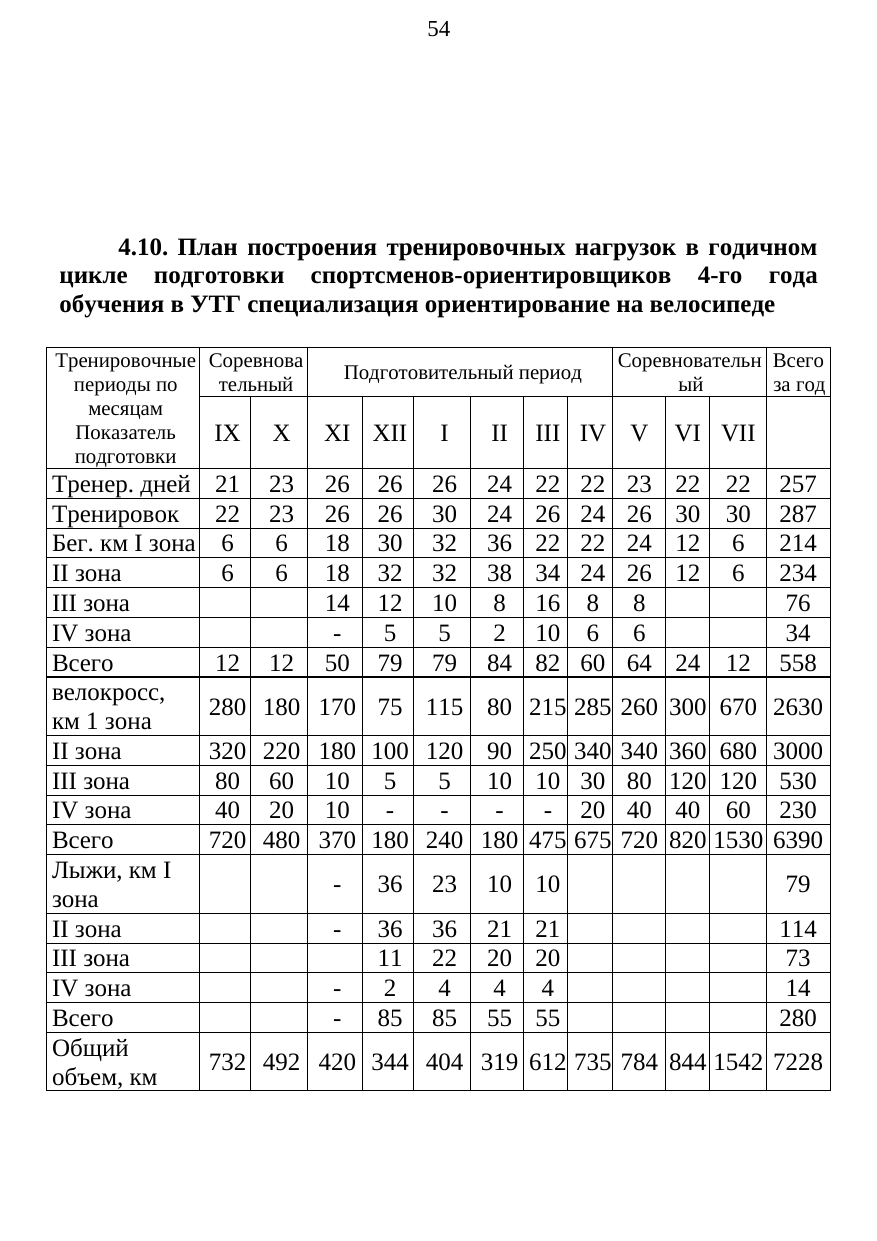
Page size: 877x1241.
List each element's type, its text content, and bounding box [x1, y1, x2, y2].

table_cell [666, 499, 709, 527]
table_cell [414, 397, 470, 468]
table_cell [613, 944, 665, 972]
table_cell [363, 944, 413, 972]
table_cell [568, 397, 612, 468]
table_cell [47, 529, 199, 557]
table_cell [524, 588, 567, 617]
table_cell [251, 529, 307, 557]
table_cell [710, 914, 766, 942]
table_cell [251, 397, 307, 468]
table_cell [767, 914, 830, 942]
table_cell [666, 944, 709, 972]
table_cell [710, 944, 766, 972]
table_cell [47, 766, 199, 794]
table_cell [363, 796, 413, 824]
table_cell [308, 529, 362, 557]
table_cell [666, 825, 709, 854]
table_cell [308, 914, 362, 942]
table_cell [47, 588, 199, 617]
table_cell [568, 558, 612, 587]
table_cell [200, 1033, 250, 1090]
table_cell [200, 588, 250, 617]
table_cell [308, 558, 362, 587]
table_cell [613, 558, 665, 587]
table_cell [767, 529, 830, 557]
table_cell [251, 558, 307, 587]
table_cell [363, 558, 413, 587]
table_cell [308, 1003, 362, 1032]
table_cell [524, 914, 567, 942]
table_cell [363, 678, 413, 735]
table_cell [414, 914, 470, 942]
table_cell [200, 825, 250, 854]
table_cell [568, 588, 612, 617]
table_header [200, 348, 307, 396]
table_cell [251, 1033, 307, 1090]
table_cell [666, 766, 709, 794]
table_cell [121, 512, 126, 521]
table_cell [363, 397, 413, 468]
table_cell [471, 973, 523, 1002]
list План построения тренировочных нагрузок в годичном цикле подготовки спортсменов-ориентировщиков 4-го года обучения в УТГ специализация ориентирование на велосипеде [59, 232, 818, 318]
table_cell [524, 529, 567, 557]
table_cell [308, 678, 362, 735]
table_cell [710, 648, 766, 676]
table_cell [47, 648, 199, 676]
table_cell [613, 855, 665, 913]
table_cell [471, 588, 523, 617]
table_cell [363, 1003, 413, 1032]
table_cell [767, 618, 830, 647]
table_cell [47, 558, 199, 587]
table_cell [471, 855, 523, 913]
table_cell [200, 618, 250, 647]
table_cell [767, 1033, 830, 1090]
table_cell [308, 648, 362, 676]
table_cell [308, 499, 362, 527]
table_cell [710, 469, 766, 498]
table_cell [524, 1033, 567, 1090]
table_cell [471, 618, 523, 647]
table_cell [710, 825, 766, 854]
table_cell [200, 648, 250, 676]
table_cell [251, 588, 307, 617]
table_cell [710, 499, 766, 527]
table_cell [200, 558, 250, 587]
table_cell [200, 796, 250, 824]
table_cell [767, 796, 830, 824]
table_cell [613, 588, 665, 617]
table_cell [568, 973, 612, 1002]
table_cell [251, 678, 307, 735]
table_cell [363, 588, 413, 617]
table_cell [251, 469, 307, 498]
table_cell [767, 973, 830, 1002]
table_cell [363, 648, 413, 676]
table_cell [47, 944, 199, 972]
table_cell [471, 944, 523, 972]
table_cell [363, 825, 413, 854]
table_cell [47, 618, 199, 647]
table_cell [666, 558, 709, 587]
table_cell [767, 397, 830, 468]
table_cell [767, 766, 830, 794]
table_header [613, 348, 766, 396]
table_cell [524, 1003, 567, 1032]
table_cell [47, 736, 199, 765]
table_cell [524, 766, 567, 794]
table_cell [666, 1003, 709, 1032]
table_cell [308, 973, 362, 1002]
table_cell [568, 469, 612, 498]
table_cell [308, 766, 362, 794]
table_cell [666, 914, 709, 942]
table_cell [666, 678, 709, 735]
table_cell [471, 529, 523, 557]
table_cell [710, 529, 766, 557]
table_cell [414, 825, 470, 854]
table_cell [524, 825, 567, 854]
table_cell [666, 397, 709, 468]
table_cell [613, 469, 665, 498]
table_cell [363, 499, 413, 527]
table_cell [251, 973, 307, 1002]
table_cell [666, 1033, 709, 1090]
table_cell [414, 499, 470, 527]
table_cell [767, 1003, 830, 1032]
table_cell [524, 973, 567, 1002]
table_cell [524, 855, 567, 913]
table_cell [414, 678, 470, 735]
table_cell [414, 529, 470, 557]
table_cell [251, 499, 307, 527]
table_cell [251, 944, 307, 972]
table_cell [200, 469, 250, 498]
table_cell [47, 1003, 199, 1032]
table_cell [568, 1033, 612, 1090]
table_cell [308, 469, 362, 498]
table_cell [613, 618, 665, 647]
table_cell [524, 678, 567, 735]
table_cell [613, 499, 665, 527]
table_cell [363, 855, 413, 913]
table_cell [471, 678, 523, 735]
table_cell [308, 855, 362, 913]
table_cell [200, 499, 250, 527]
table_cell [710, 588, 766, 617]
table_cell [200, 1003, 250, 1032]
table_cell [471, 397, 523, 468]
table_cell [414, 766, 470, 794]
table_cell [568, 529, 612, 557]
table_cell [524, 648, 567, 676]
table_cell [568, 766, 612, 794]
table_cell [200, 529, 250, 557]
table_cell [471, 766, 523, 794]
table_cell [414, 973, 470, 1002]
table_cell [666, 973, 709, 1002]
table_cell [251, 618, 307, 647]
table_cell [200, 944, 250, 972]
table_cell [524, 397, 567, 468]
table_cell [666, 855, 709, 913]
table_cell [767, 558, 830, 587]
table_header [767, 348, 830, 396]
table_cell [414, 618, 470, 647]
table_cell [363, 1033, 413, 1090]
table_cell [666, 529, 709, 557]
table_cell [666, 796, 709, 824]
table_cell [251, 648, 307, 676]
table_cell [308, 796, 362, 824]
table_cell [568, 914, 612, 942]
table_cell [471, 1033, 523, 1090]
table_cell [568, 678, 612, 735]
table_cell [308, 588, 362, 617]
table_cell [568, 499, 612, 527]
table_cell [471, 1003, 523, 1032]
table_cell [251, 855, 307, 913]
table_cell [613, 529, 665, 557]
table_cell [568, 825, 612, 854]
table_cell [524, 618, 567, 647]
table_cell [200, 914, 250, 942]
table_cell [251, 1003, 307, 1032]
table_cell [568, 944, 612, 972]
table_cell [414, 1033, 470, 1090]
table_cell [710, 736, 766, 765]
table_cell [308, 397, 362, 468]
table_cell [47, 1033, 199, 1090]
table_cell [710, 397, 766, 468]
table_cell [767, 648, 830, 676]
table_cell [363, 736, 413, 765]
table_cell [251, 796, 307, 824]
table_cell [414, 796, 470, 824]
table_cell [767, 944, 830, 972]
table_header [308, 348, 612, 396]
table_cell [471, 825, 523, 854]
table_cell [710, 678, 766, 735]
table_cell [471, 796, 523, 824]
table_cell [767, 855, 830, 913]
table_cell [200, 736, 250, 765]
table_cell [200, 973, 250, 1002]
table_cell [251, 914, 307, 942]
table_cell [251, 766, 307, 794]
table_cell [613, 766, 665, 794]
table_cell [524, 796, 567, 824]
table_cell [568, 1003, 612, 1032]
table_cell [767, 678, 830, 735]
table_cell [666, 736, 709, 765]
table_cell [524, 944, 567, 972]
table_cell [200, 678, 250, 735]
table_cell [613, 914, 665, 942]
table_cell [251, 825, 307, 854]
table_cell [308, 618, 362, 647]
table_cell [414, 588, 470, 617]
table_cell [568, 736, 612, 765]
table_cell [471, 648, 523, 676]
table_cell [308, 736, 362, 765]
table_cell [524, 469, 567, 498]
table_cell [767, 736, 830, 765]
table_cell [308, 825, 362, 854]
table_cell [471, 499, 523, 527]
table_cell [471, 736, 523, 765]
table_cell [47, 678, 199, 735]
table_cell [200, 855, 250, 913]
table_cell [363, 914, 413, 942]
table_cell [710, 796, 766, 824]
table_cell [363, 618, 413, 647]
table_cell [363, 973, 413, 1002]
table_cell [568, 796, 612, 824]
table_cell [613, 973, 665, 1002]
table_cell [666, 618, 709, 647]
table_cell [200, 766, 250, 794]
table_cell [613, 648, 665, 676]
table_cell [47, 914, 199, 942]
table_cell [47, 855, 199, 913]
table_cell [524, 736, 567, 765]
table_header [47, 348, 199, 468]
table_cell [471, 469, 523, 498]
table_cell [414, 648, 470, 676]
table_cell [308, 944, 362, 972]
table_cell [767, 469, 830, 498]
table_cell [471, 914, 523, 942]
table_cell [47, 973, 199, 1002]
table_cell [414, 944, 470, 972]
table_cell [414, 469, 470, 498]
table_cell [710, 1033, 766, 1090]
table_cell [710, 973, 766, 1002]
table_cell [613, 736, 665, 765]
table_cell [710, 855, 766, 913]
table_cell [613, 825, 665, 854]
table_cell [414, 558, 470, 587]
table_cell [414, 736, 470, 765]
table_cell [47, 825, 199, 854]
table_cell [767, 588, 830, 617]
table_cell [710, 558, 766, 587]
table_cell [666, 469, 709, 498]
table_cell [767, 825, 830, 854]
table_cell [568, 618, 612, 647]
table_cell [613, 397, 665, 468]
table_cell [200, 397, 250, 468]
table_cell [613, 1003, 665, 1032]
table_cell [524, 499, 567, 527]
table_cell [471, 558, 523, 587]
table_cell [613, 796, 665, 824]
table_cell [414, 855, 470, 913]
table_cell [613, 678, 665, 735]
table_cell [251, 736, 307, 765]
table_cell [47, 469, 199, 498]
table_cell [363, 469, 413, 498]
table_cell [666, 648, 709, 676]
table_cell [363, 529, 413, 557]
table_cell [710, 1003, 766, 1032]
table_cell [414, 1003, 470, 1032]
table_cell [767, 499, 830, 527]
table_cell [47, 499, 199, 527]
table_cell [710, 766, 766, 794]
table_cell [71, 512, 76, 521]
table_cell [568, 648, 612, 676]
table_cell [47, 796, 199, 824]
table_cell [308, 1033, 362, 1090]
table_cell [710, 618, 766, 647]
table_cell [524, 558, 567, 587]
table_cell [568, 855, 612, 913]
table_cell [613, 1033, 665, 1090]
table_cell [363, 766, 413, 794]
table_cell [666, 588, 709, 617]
